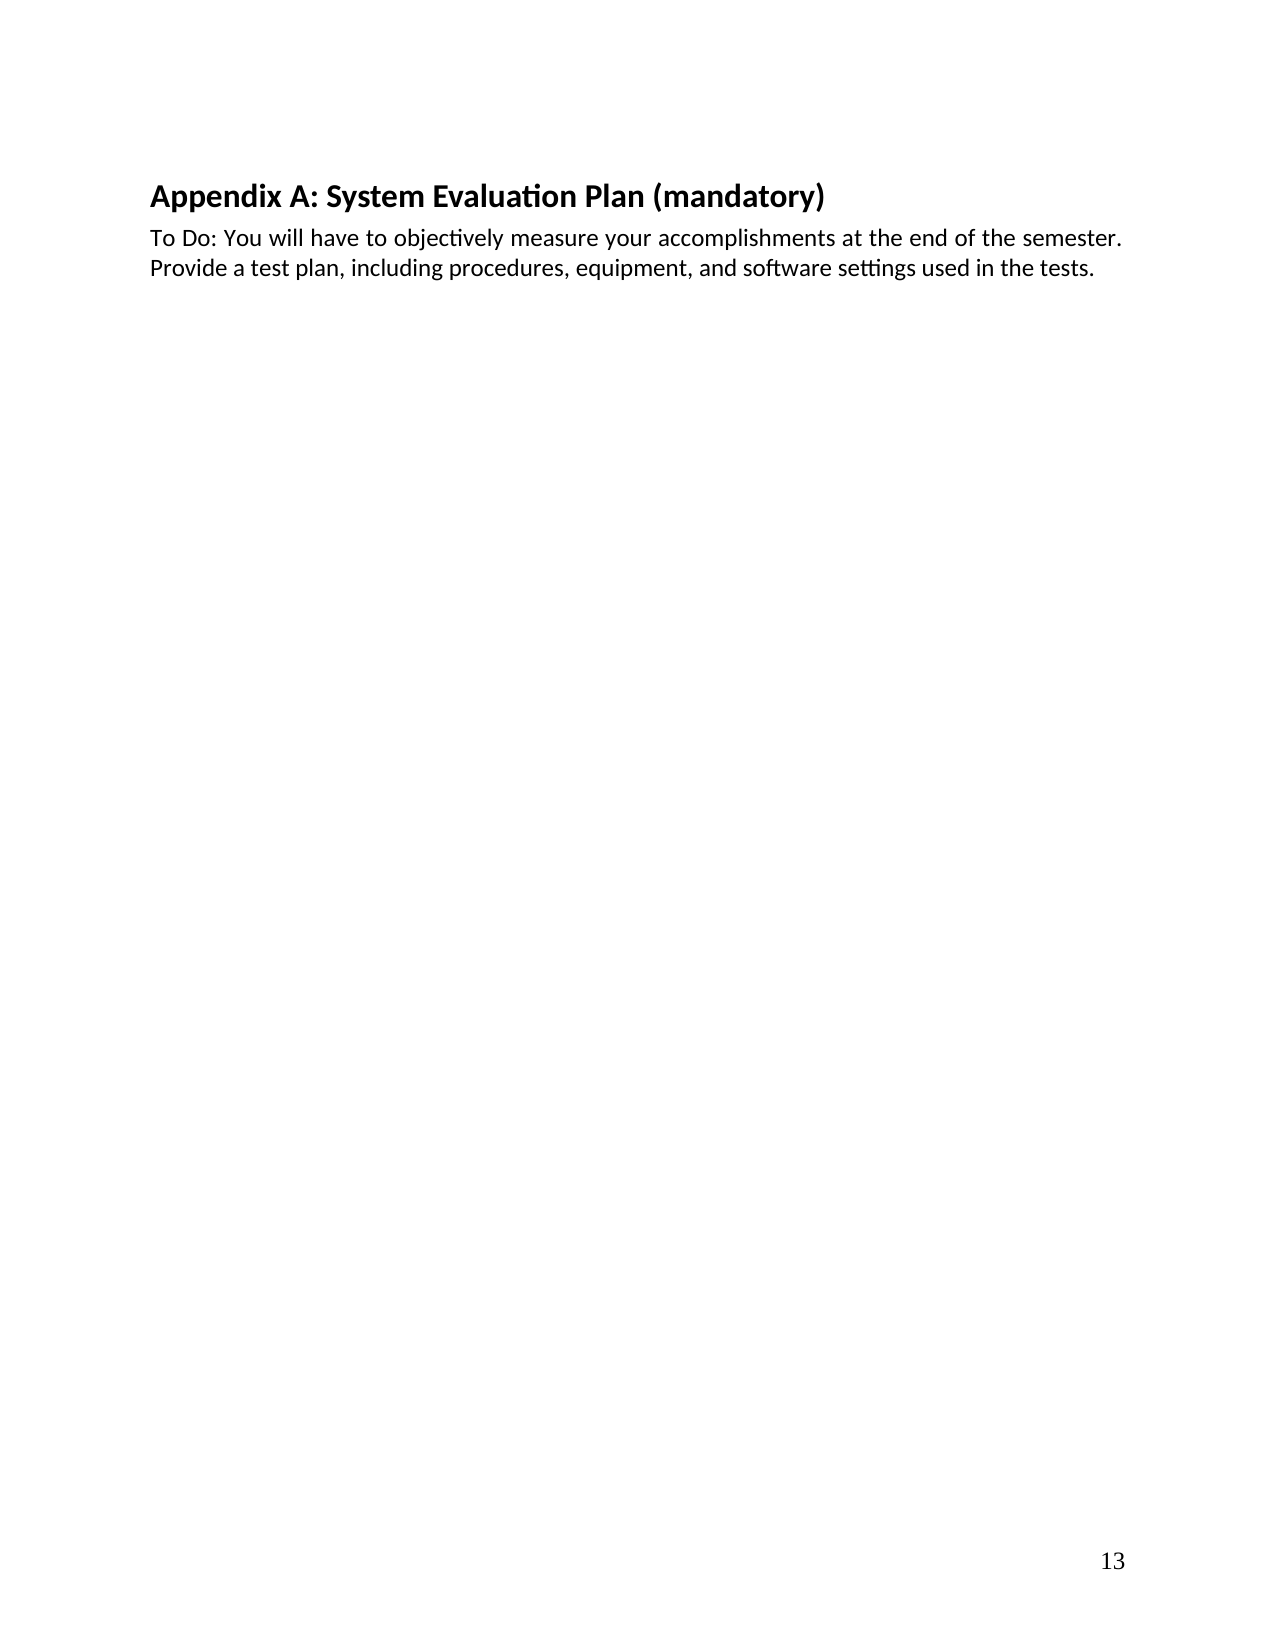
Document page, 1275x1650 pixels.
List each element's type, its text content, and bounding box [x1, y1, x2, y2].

text To Do: You will have to objectively measure your accomplishments at the end of the semester. Provide a test plan, including procedures, equipment, and software settings used in the tests. [150, 222, 1125, 283]
subtitle Appendix A: System Evaluation Plan (mandatory) [150, 175, 1125, 216]
